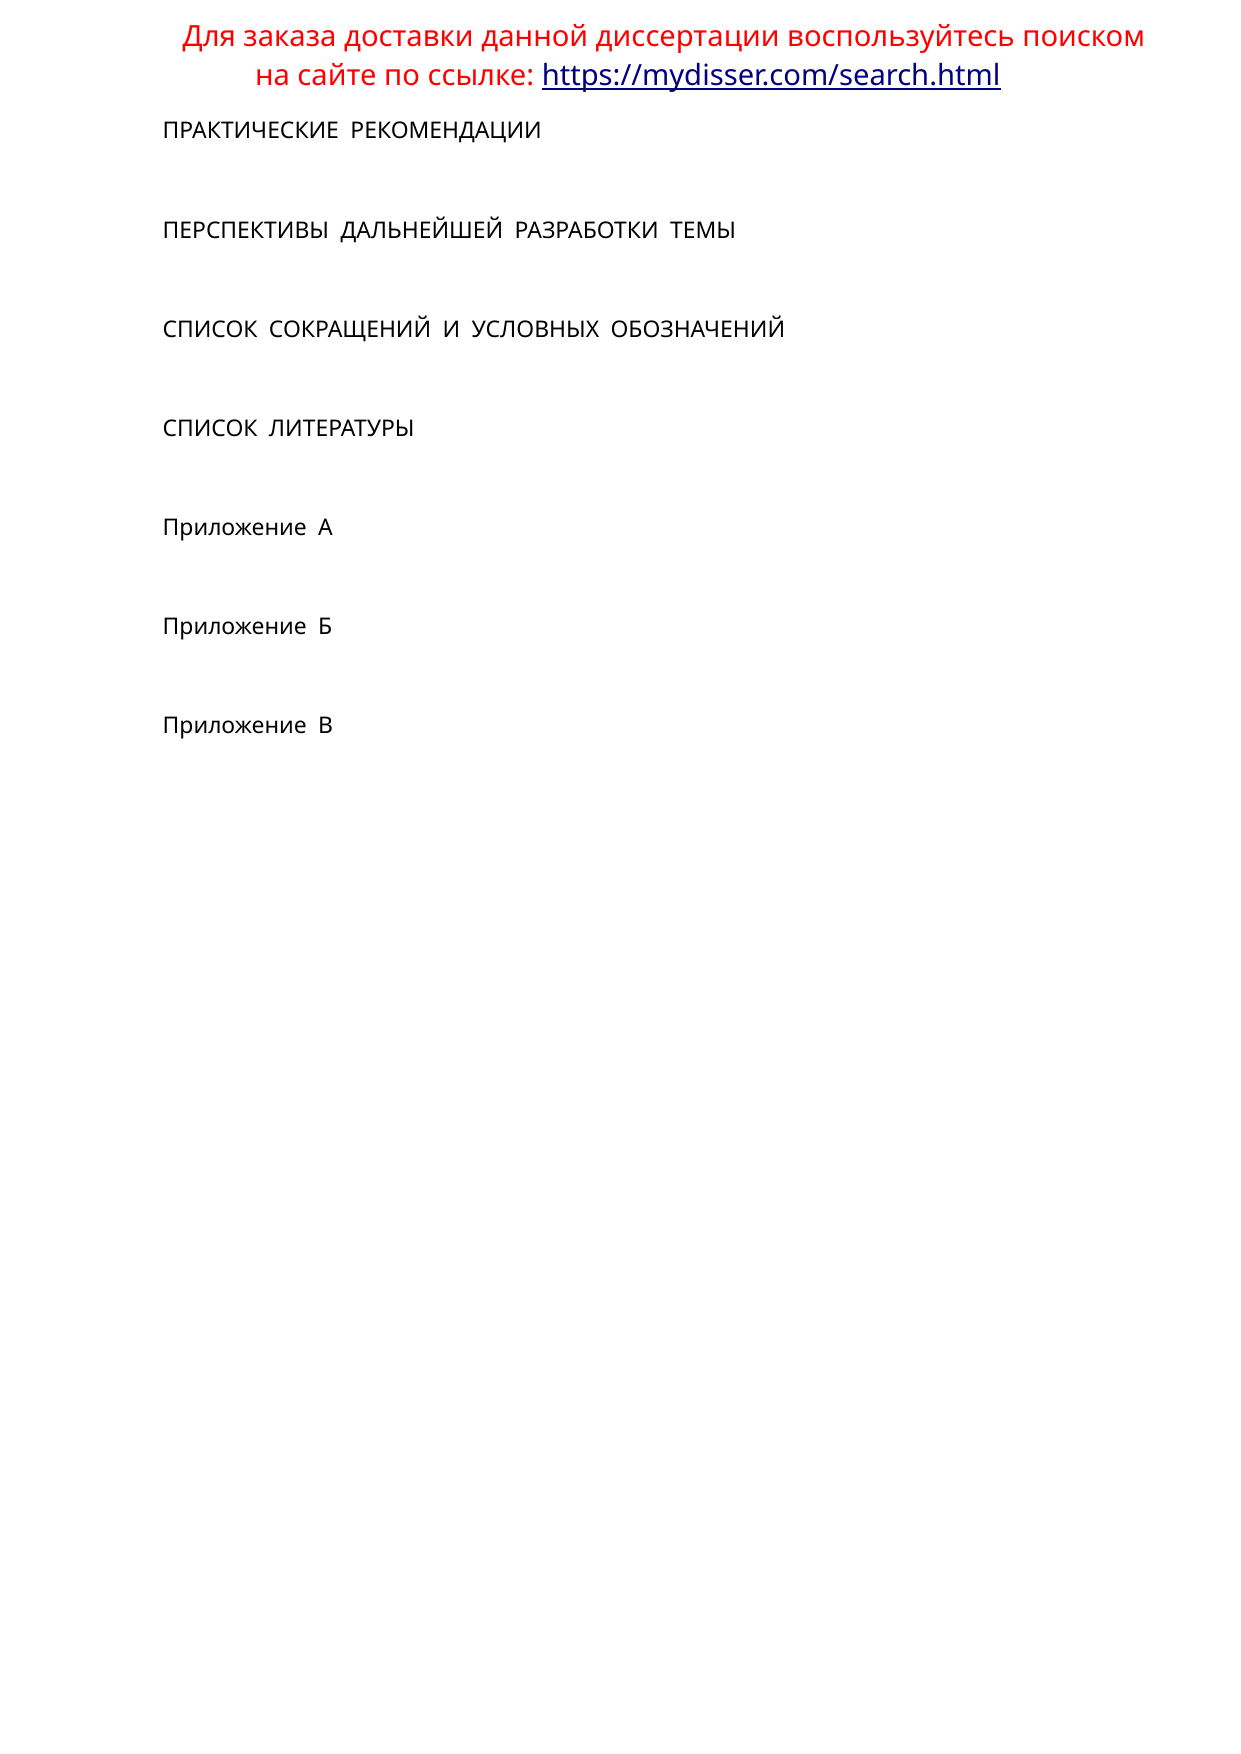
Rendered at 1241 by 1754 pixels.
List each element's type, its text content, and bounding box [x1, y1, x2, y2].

text СПИСОК СОКРАЩЕНИЙ И УСЛОВНЫХ ОБОЗНАЧЕНИЙ [103, 313, 1152, 342]
text Приложение В [103, 710, 1152, 739]
text Приложение А [103, 512, 1152, 540]
text ПЕРСПЕКТИВЫ ДАЛЬНЕЙШЕЙ РАЗРАБОТКИ ТЕМЫ [103, 214, 1152, 243]
text ПРАКТИЧЕСКИЕ РЕКОМЕНДАЦИИ [103, 115, 1152, 144]
text Приложение Б [103, 611, 1152, 639]
text СПИСОК ЛИТЕРАТУРЫ [103, 412, 1152, 441]
